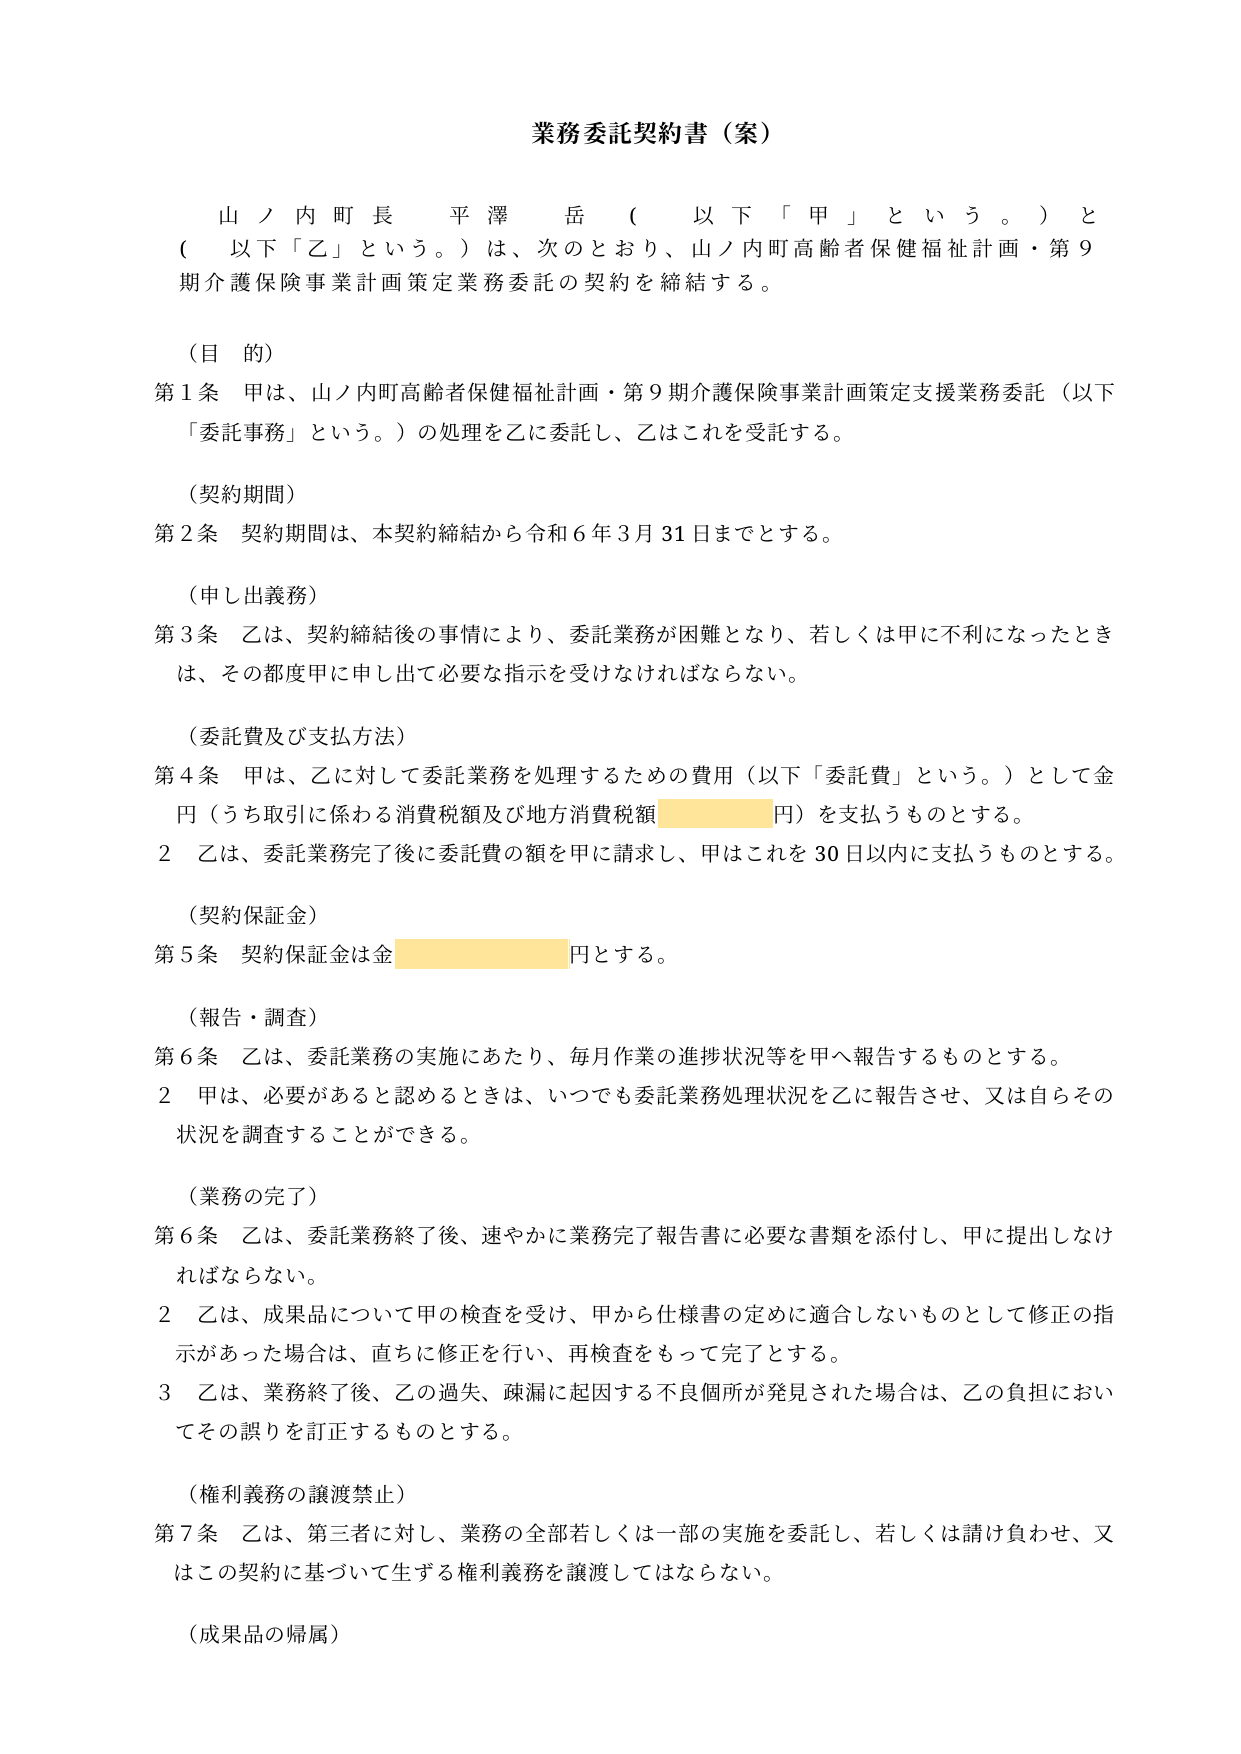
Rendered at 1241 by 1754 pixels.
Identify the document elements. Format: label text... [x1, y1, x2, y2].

text （成果品の帰属） [154, 1611, 1116, 1650]
text 第６条 乙は、委託業務の実施にあたり、毎月作業の進捗状況等を甲へ報告するものとする。 [154, 1033, 1116, 1072]
text （委託費及び支払方法） [154, 713, 1116, 752]
text ３ 乙は、業務終了後、乙の過失、疎漏に起因する不良個所が発見された場合は、乙の負担においてその誤りを訂正するものとする。 [154, 1369, 1116, 1448]
text （申し出義務） [154, 572, 1116, 611]
text （報告・調査） [154, 994, 1116, 1033]
text ２ 乙は、委託業務完了後に委託費の額を甲に請求し、甲はこれを30日以内に支払うものとする。 [154, 830, 1116, 869]
text 業務委託契約書（案） [110, 99, 1163, 165]
text 山ノ内町長 平澤 岳(以下「甲」という。）と (以下「乙」という。）は、次のとおり、山ノ内町高齢者保健福祉計画・第９期介護保険事業計画策定業務委託の契約を締結する。 [166, 198, 1104, 297]
text （目 的） [154, 330, 1116, 369]
text 第４条 甲は、乙に対して委託業務を処理するための費用（以下「委託費」という。）として金 円（うち取引に係わる消費税額及び地方消費税額 円）を支払うものとする。 [154, 752, 1116, 830]
text （業務の完了） [154, 1173, 1116, 1213]
text ２ 甲は、必要があると認めるときは、いつでも委託業務処理状況を乙に報告させ、又は自らその状況を調査することができる。 [154, 1072, 1116, 1151]
text ２ 乙は、成果品について甲の検査を受け、甲から仕様書の定めに適合しないものとして修正の指示があった場合は、直ちに修正を行い、再検査をもって完了とする。 [154, 1291, 1116, 1369]
text （権利義務の譲渡禁止） [154, 1471, 1116, 1510]
text 第１条 甲は、山ノ内町高齢者保健福祉計画・第９期介護保険事業計画策定支援業務委託（以下「委託事務」という。）の処理を乙に委託し、乙はこれを受託する。 [154, 369, 1116, 448]
text （契約保証金） [154, 892, 1116, 932]
text （契約期間） [154, 471, 1116, 510]
text 第３条 乙は、契約締結後の事情により、委託業務が困難となり、若しくは甲に不利になったときは、その都度甲に申し出て必要な指示を受けなければならない。 [154, 611, 1116, 690]
text 第７条 乙は、第三者に対し、業務の全部若しくは一部の実施を委託し、若しくは請け負わせ、又はこの契約に基づいて生ずる権利義務を譲渡してはならない。 [154, 1510, 1116, 1588]
text 第６条 乙は、委託業務終了後、速やかに業務完了報告書に必要な書類を添付し、甲に提出しなければならない。 [154, 1213, 1116, 1291]
text 第２条 契約期間は、本契約締結から令和６年３月31日までとする。 [154, 510, 1116, 549]
text 第５条 契約保証金は金 円とする。 [154, 932, 1116, 971]
